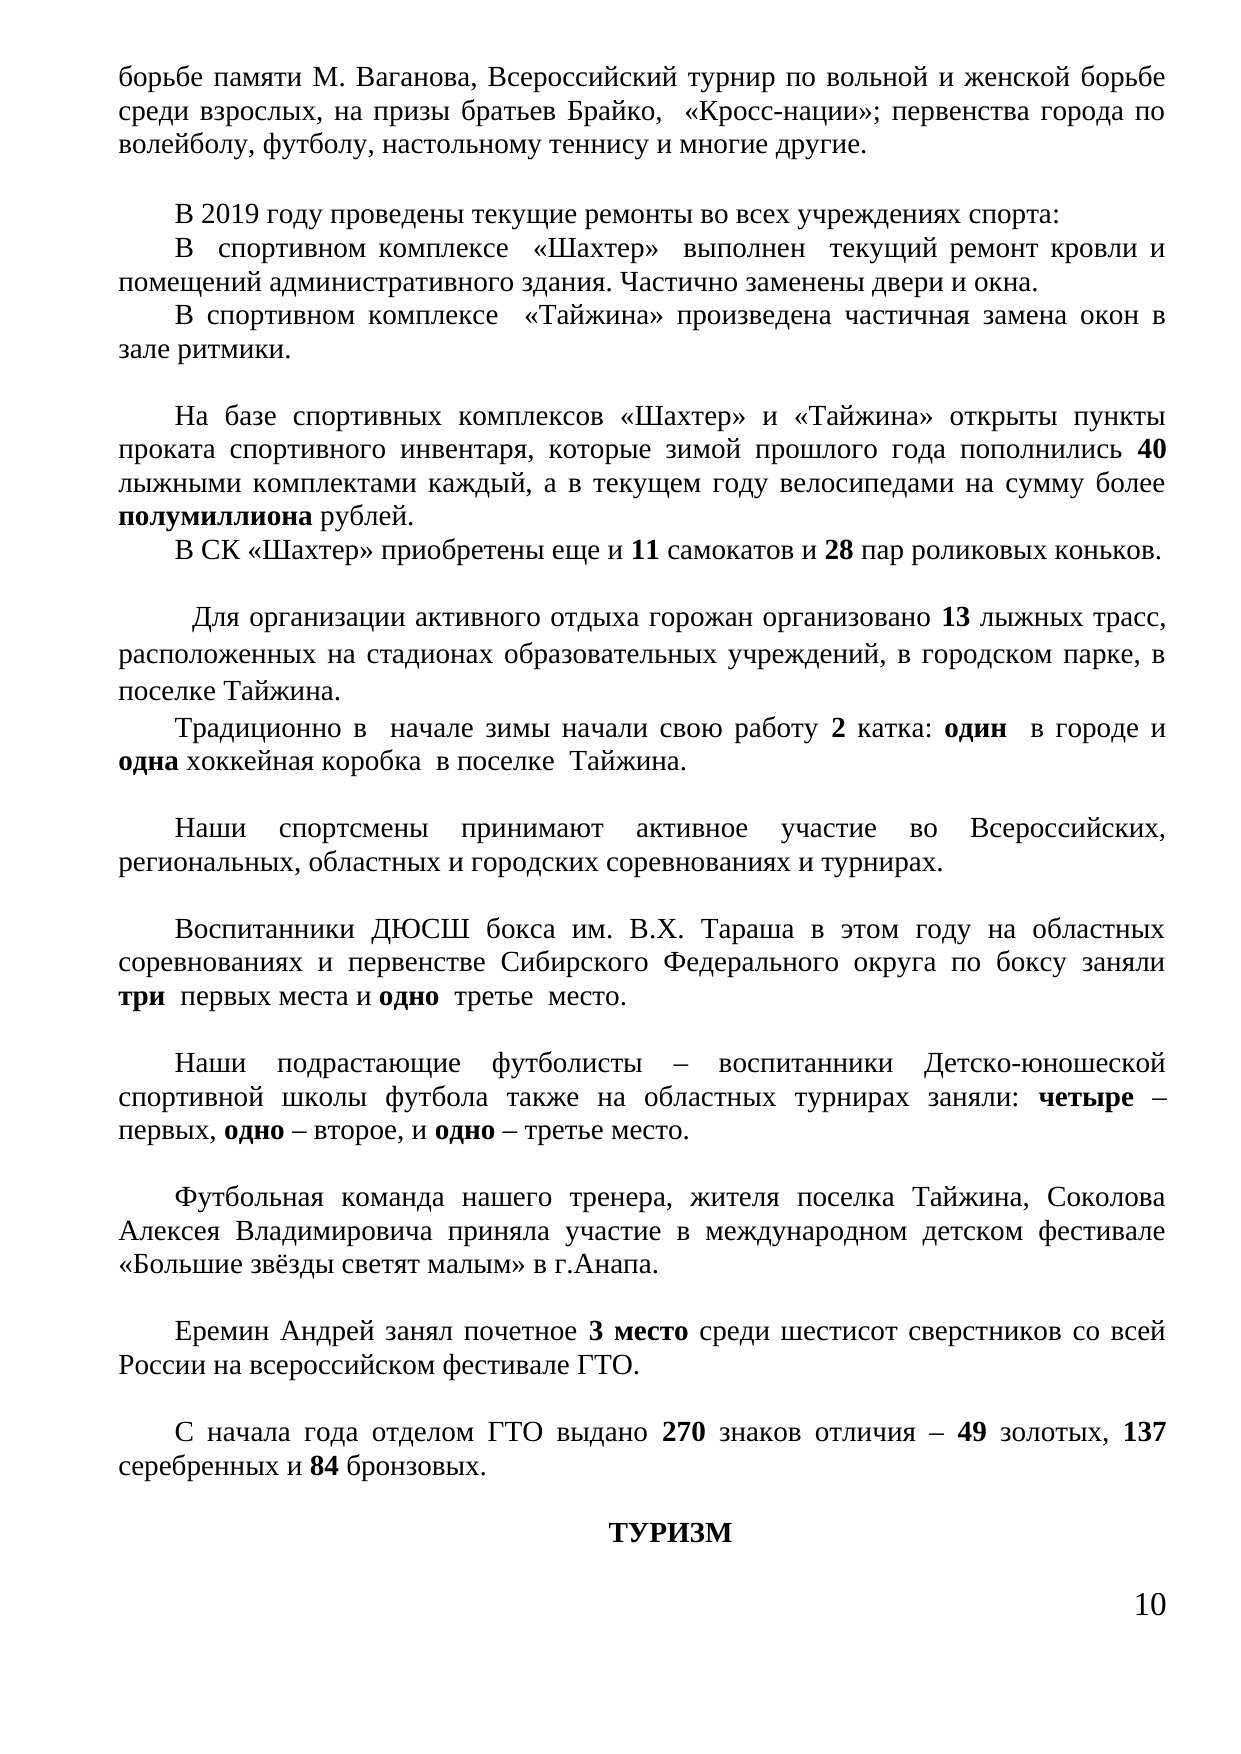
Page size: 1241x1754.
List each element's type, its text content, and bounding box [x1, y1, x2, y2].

text Наши подрастающие футболисты – воспитанники Детско-юношеской спортивной школы футбола также на областных турнирах заняли: четыре – первых, одно – второе, и одно – третье место. [118, 1045, 1167, 1146]
text Еремин Андрей занял почетное 3 место среди шестисот сверстников со всей России на всероссийском фестивале ГТО. [118, 1313, 1167, 1381]
text Наши спортсмены принимают активное участие во Всероссийских, региональных, областных и городских соревнованиях и турнирах. [118, 810, 1167, 877]
text С начала года отделом ГТО выдано 270 знаков отличия – 49 золотых, 137 серебренных и 84 бронзовых. [118, 1414, 1167, 1481]
text ТУРИЗМ [118, 1515, 1167, 1548]
text В СК «Шахтер» приобретены еще и 11 самокатов и 28 пар роликовых коньков. [118, 532, 1167, 566]
text На базе спортивных комплексов «Шахтер» и «Тайжина» открыты пункты проката спортивного инвентаря, которые зимой прошлого года пополнились 40 лыжными комплектами каждый, а в текущем году велосипедами на сумму более полумиллиона рублей. [118, 398, 1167, 532]
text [118, 59, 1167, 160]
text Традиционно в начале зимы начали свою работу 2 катка: один в городе и одна хоккейная коробка в поселке Тайжина. [118, 710, 1167, 777]
text Для организации активного отдыха горожан организовано 13 лыжных трасс, расположенных на стадионах образовательных учреждений, в городском парке, в поселке Тайжина. [118, 599, 1167, 706]
text В 2019 году проведены текущие ремонты во всех учреждениях спорта: [118, 197, 1167, 230]
text В спортивном комплексе «Тайжина» произведена частичная замена окон в зале ритмики. [118, 297, 1167, 364]
text Футбольная команда нашего тренера, жителя поселка Тайжина, Соколова Алексея Владимировича приняла участие в международном детском фестивале «Большие звёзды светят малым» в г.Анапа. [118, 1179, 1167, 1280]
text Воспитанники ДЮСШ бокса им. В.Х. Тараша в этом году на областных соревнованиях и первенстве Сибирского Федерального округа по боксу заняли три первых места и одно третье место. [118, 911, 1167, 1012]
text В спортивном комплексе «Шахтер» выполнен текущий ремонт кровли и помещений административного здания. Частично заменены двери и окна. [118, 230, 1167, 297]
